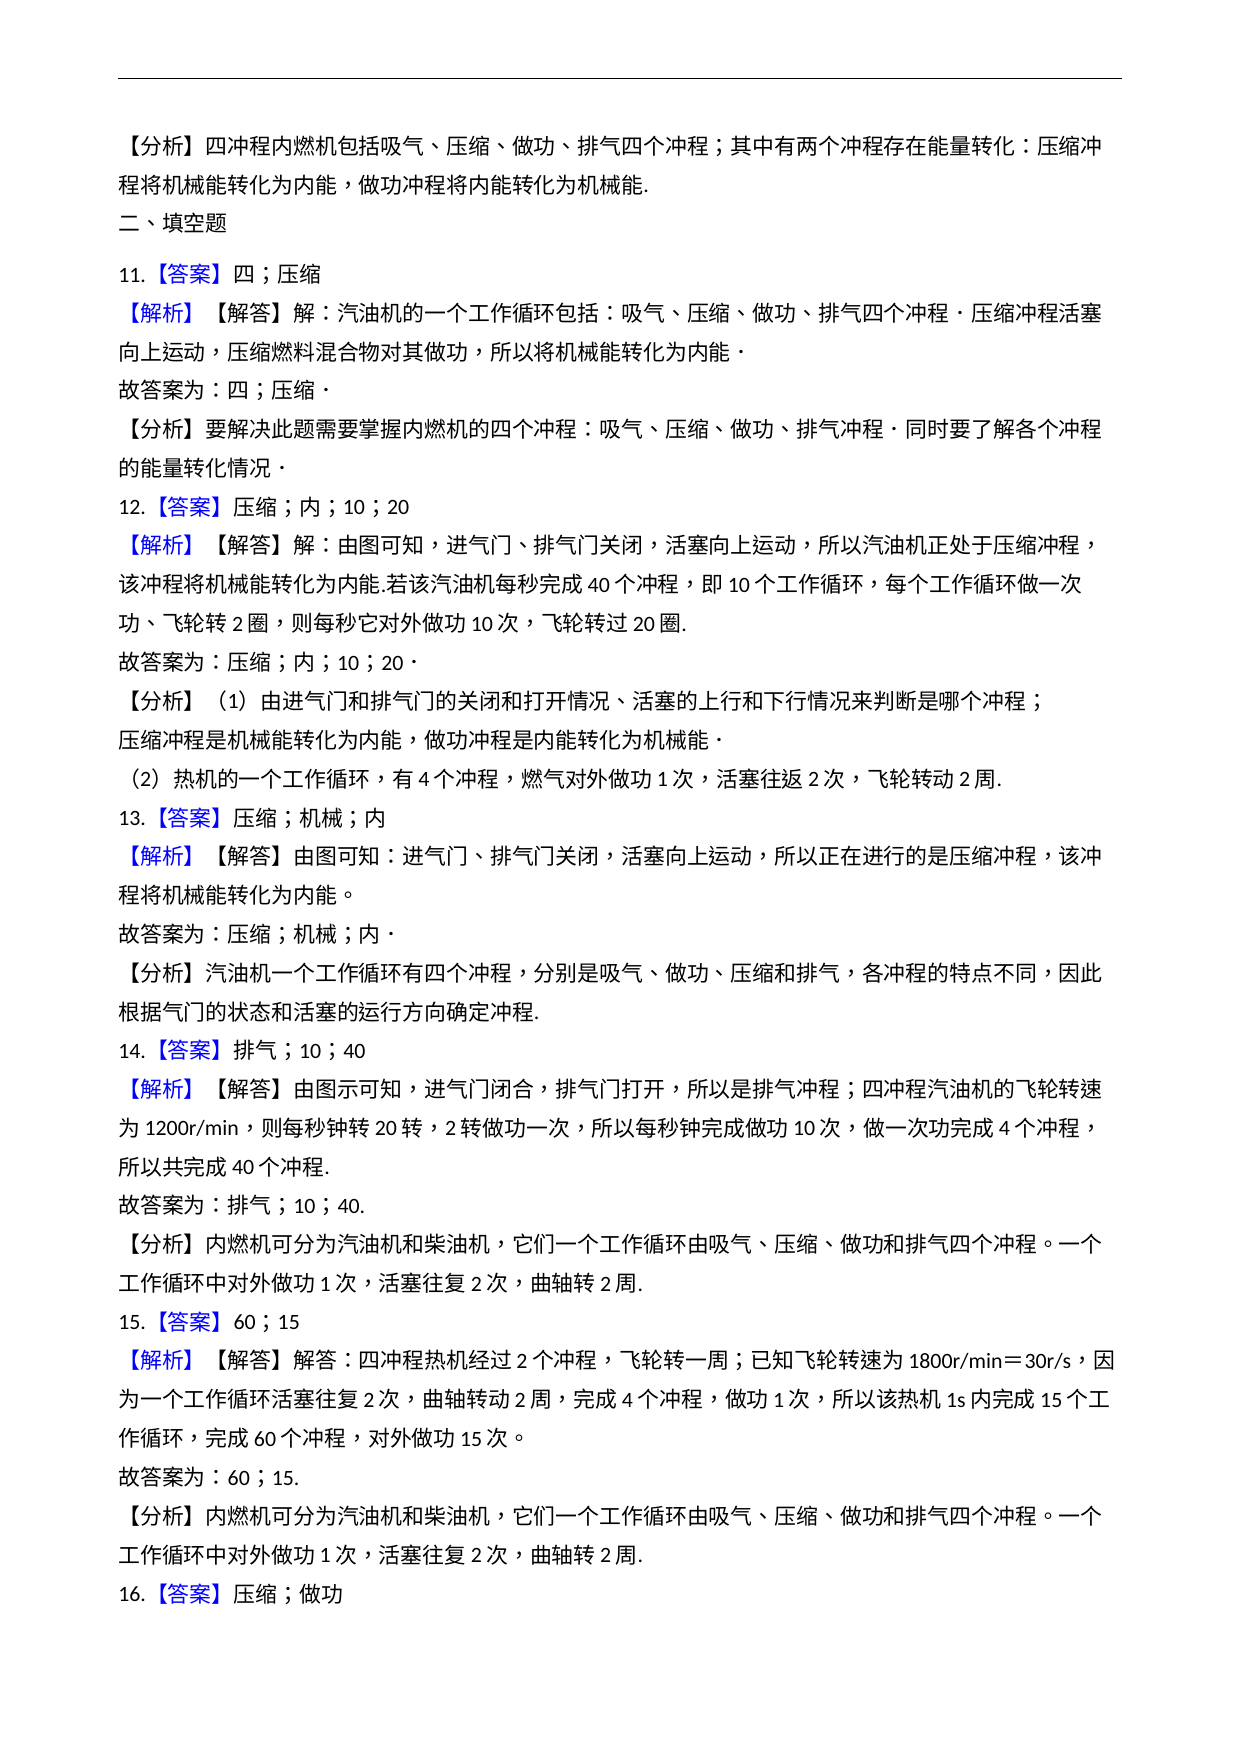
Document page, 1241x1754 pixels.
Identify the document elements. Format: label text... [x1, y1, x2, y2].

text 11.【答案】四；压缩 [118, 258, 1122, 290]
text 【解析】【解答】解：由图可知，进气门、排气门关闭，活塞向上运动，所以汽油机正处于压缩冲程，该冲程将机械能转化为内能.若该汽油机每秒完成40个冲程，即10个工作循环，每个工作循环做一次功、飞轮转2圈，则每秒它对外做功10次，飞轮转过20圈. 故答案为：压缩；内；10；20． 【分析】（1）由进气门和排气门的关闭和打开情况、活塞的上行和下行情况来判断是哪个冲程； 压缩冲程是机械能转化为内能，做功冲程是内能转化为机械能． （2）热机的一个工作循环，有4个冲程，燃气对外做功1次，活塞往返2次，飞轮转动2周. [118, 529, 1122, 795]
text 16.【答案】压缩；做功 [118, 1577, 1122, 1610]
text 【解析】【解答】解：汽油机的一个工作循环包括：吸气、压缩、做功、排气四个冲程．压缩冲程活塞向上运动，压缩燃料混合物对其做功，所以将机械能转化为内能． 故答案为：四；压缩． 【分析】要解决此题需要掌握内燃机的四个冲程：吸气、压缩、做功、排气冲程．同时要了解各个冲程的能量转化情况． [118, 296, 1122, 484]
text 15.【答案】60；15 [118, 1306, 1122, 1338]
text 二、填空题 [118, 207, 1122, 239]
text 【解析】【解答】由图示可知，进气门闭合，排气门打开，所以是排气冲程；四冲程汽油机的飞轮转速为1200r/min，则每秒钟转20转，2转做功一次，所以每秒钟完成做功10次，做一次功完成4个冲程，所以共完成40个冲程. 故答案为：排气；10；40. 【分析】内燃机可分为汽油机和柴油机，它们一个工作循环由吸气、压缩、做功和排气四个冲程。一个工作循环中对外做功1次，活塞往复2次，曲轴转2周. [118, 1072, 1122, 1299]
text 13.【答案】压缩；机械；内 [118, 801, 1122, 834]
text 【解析】【解答】由图可知：进气门、排气门关闭，活塞向上运动，所以正在进行的是压缩冲程，该冲程将机械能转化为内能。 故答案为：压缩；机械；内． 【分析】汽油机一个工作循环有四个冲程，分别是吸气、做功、压缩和排气，各冲程的特点不同，因此根据气门的状态和活塞的运行方向确定冲程. [118, 839, 1122, 1028]
text 14.【答案】排气；10；40 [118, 1034, 1122, 1066]
text 【解析】【解答】解答：四冲程热机经过2个冲程，飞轮转一周；已知飞轮转速为1800r/min＝30r/s，因为一个工作循环活塞往复2次，曲轴转动2周，完成4个冲程，做功1次，所以该热机1s内完成15个工作循环，完成60个冲程，对外做功15次。 故答案为：60；15. 【分析】内燃机可分为汽油机和柴油机，它们一个工作循环由吸气、压缩、做功和排气四个冲程。一个工作循环中对外做功1次，活塞往复2次，曲轴转2周. [118, 1344, 1122, 1571]
text 12.【答案】压缩；内；10；20 [118, 491, 1122, 523]
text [118, 129, 1122, 201]
